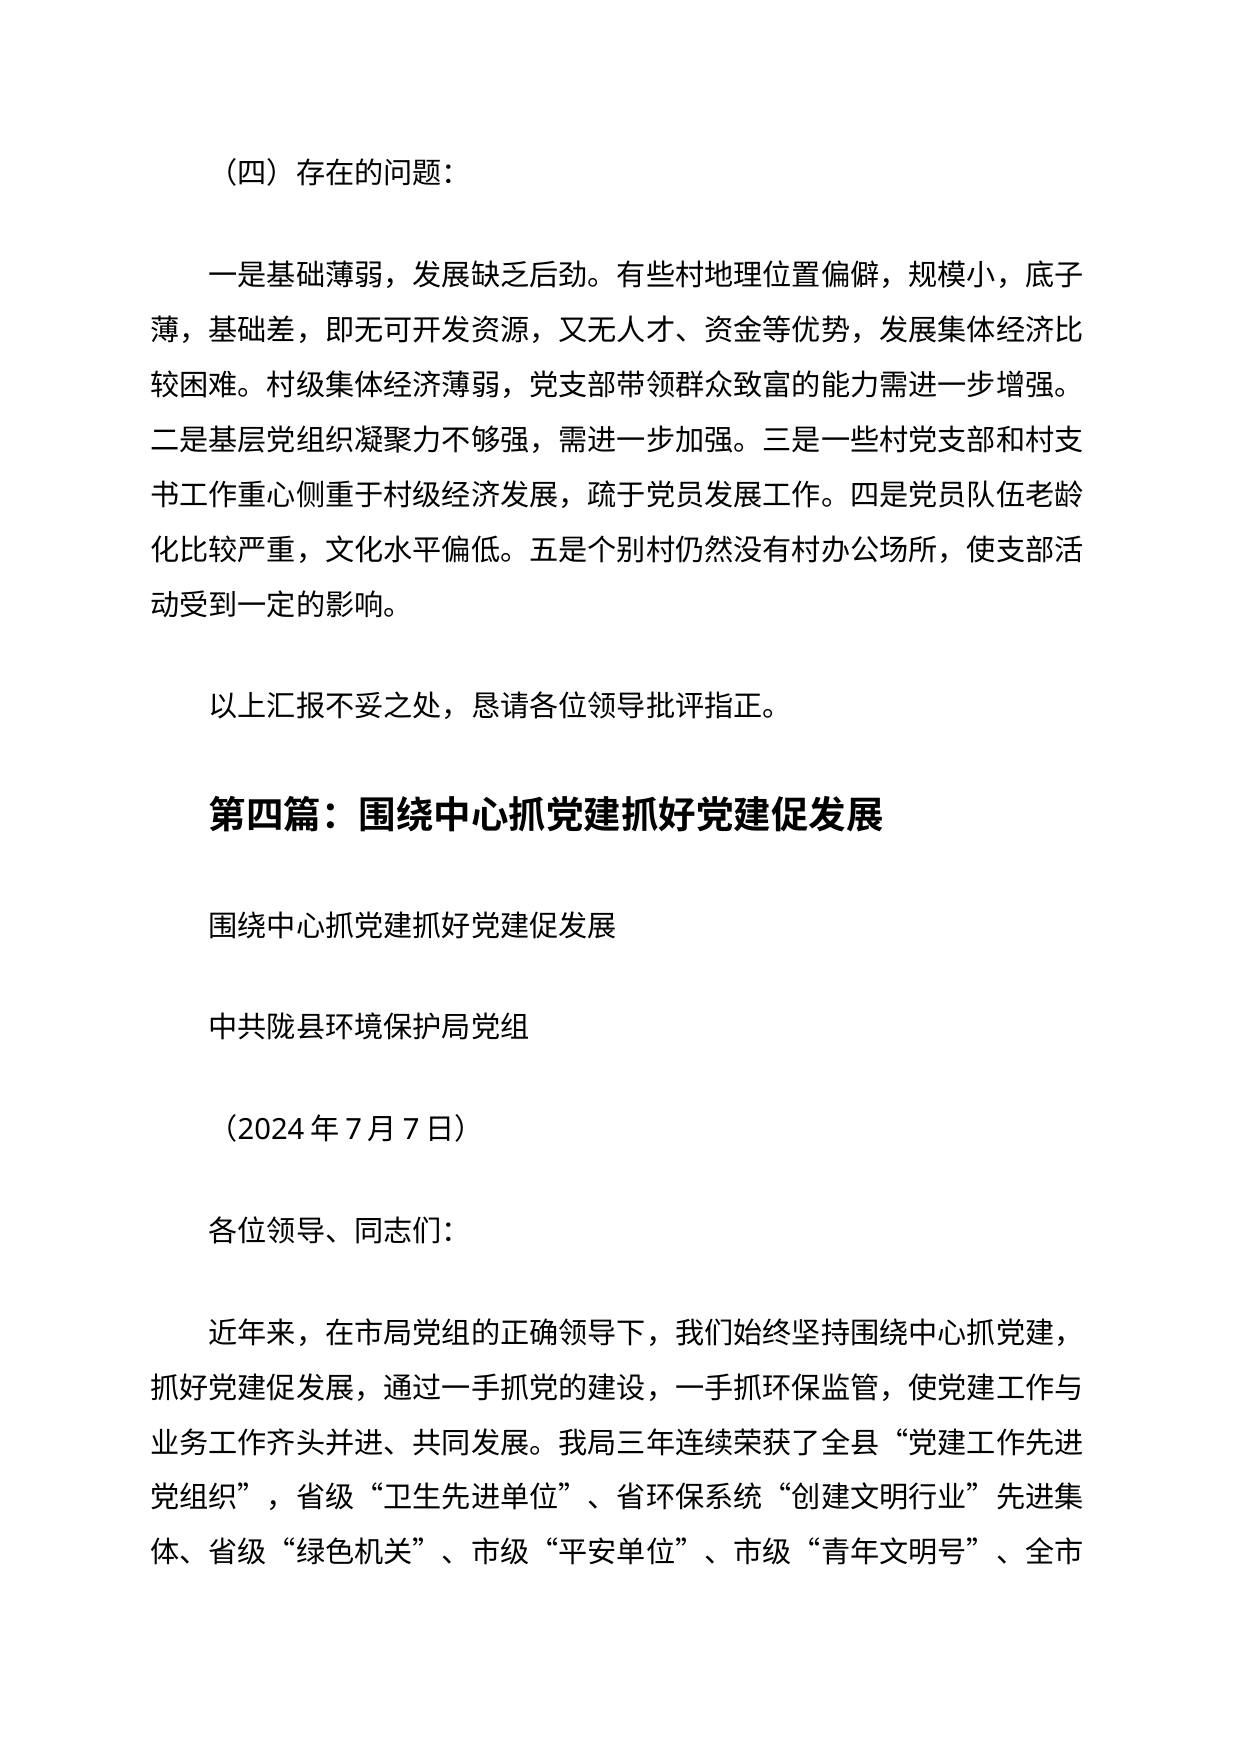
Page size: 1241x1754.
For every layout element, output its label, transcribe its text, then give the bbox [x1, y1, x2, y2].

text 以上汇报不妥之处，恳请各位领导批评指正。 [150, 683, 1090, 725]
text 第四篇：围绕中心抓党建抓好党建促发展 [150, 785, 1090, 839]
text 中共陇县环境保护局党组 [150, 1004, 1090, 1046]
text 一是基础薄弱，发展缺乏后劲。有些村地理位置偏僻，规模小，底子薄，基础差，即无可开发资源，又无人才、资金等优势，发展集体经济比较困难。村级集体经济薄弱，党支部带领群众致富的能力需进一步增强。二是基层党组织凝聚力不够强，需进一步加强。三是一些村党支部和村支书工作重心侧重于村级经济发展，疏于党员发展工作。四是党员队伍老龄化比较严重，文化水平偏低。五是个别村仍然没有村办公场所，使支部活动受到一定的影响。 [150, 252, 1090, 623]
text 围绕中心抓党建抓好党建促发展 [150, 902, 1090, 944]
text （四）存在的问题： [150, 150, 1090, 192]
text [150, 1309, 1090, 1571]
text 各位领导、同志们： [150, 1208, 1090, 1250]
text （2024年7月7日） [150, 1106, 1090, 1148]
